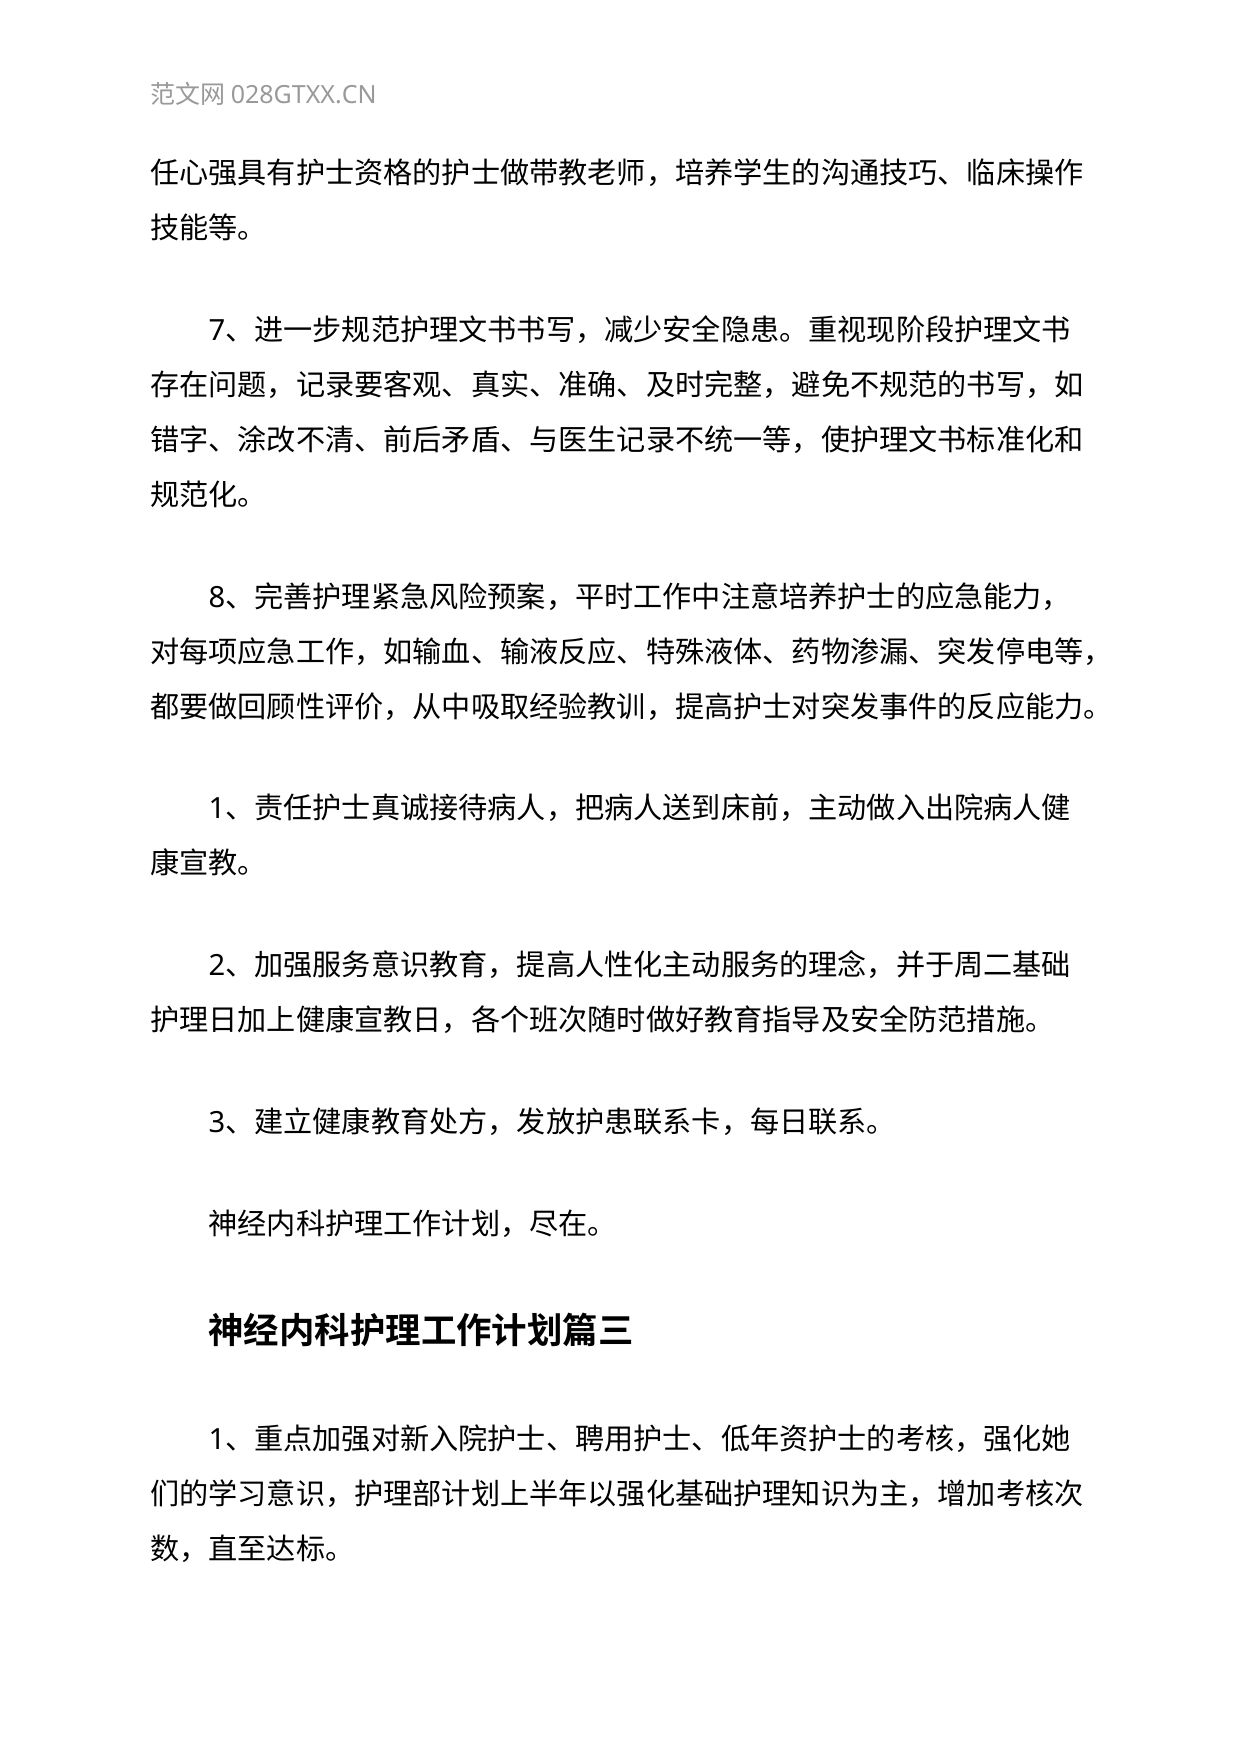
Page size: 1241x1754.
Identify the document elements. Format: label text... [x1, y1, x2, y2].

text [150, 150, 1090, 247]
text 2、加强服务意识教育，提高人性化主动服务的理念，并于周二基础护理日加上健康宣教日，各个班次随时做好教育指导及安全防范措施。 [150, 942, 1090, 1039]
text 7、进一步规范护理文书书写，减少安全隐患。重视现阶段护理文书存在问题，记录要客观、真实、准确、及时完整，避免不规范的书写，如错字、涂改不清、前后矛盾、与医生记录不统一等，使护理文书标准化和规范化。 [150, 307, 1090, 514]
text 1、重点加强对新入院护士、聘用护士、低年资护士的考核，强化她们的学习意识，护理部计划上半年以强化基础护理知识为主，增加考核次数，直至达标。 [150, 1416, 1090, 1568]
text 神经内科护理工作计划篇三 [150, 1302, 1090, 1353]
text 3、建立健康教育处方，发放护患联系卡，每日联系。 [150, 1098, 1090, 1141]
text 8、完善护理紧急风险预案，平时工作中注意培养护士的应急能力，对每项应急工作，如输血、输液反应、特殊液体、药物渗漏、突发停电等，都要做回顾性评价，从中吸取经验教训，提高护士对突发事件的反应能力。 [150, 573, 1090, 725]
text 神经内科护理工作计划，尽在。 [150, 1200, 1090, 1243]
text 1、责任护士真诚接待病人，把病人送到床前，主动做入出院病人健康宣教。 [150, 785, 1090, 882]
